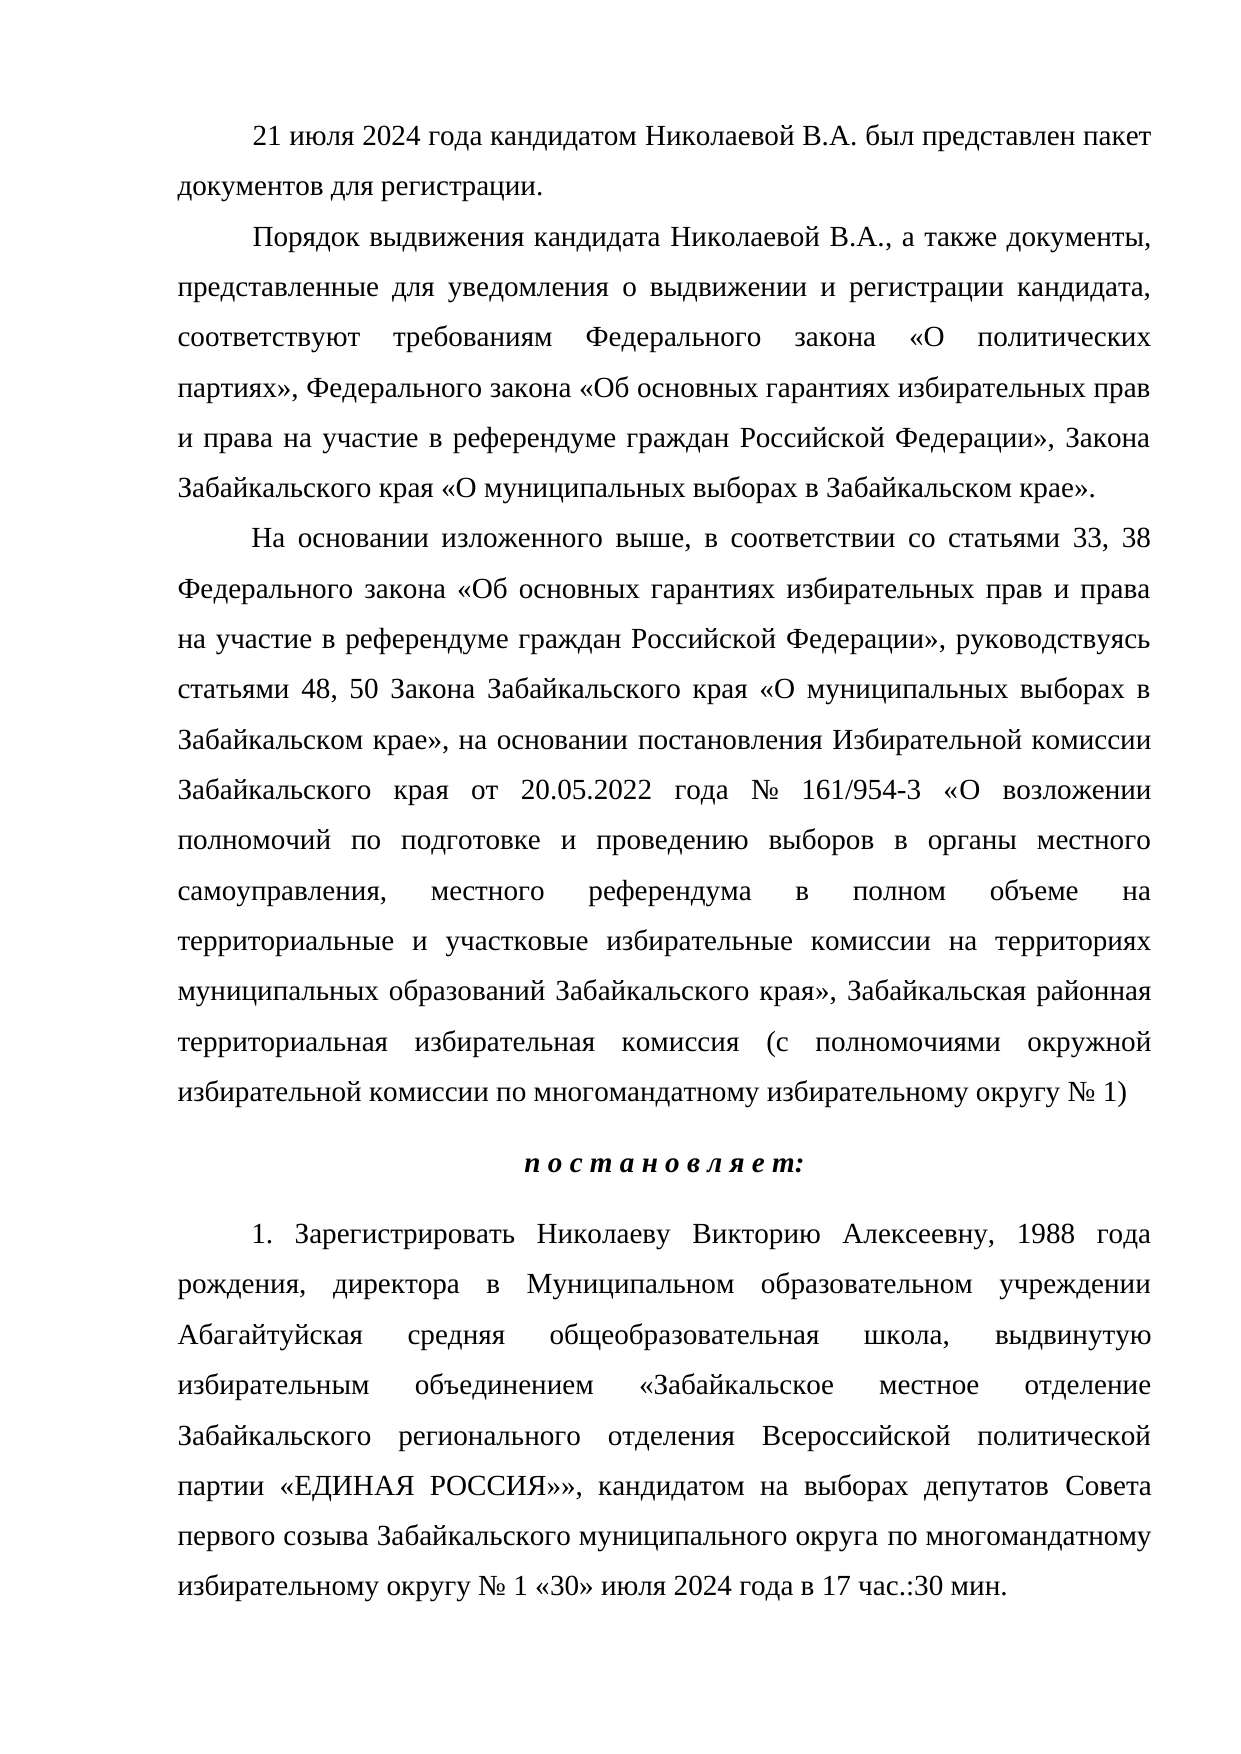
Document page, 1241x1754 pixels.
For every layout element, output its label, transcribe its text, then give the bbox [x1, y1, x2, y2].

text п о с т а н о в л я е т: [177, 1145, 1152, 1179]
text 21 июля 2024 года кандидатом Николаевой В.А. был представлен пакет документов для регистрации. [177, 118, 1152, 202]
text 1. Зарегистрировать Николаеву Викторию Алексеевну, 1988 года рождения, директора в Муниципальном образовательном учреждении Абагайтуйская средняя общеобразовательная школа, выдвинутую избирательным объединением «Забайкальское местное отделение Забайкальского регионального отделения Всероссийской политической партии «ЕДИНАЯ РОССИЯ»», кандидатом на выборах депутатов Совета первого созыва Забайкальского муниципального округа по многомандатному избирательному округу № 1 «30» июля 2024 года в 17 час.:30 мин. [177, 1216, 1152, 1602]
text На основании изложенного выше, в соответствии со статьями 33, 38 Федерального закона «Об основных гарантиях избирательных прав и права на участие в референдуме граждан Российской Федерации», руководствуясь статьями 48, 50 Закона Забайкальского края «О муниципальных выборах в Забайкальском крае», на основании постановления Избирательной комиссии Забайкальского края от 20.05.2022 года № 161/954-3 «О возложении полномочий по подготовке и проведению выборов в органы местного самоуправления, местного референдума в полном объеме на территориальные и участковые избирательные комиссии на территориях муниципальных образований Забайкальского края», Забайкальская районная территориальная избирательная комиссия (с полномочиями окружной избирательной комиссии по многомандатному избирательному округу № 1) [177, 521, 1152, 1108]
text Порядок выдвижения кандидата Николаевой В.А., а также документы, представленные для уведомления о выдвижении и регистрации кандидата, соответствуют требованиям Федерального закона «О политических партиях», Федерального закона «Об основных гарантиях избирательных прав и права на участие в референдуме граждан Российской Федерации», Закона Забайкальского края «О муниципальных выборах в Забайкальском крае». [177, 219, 1152, 504]
